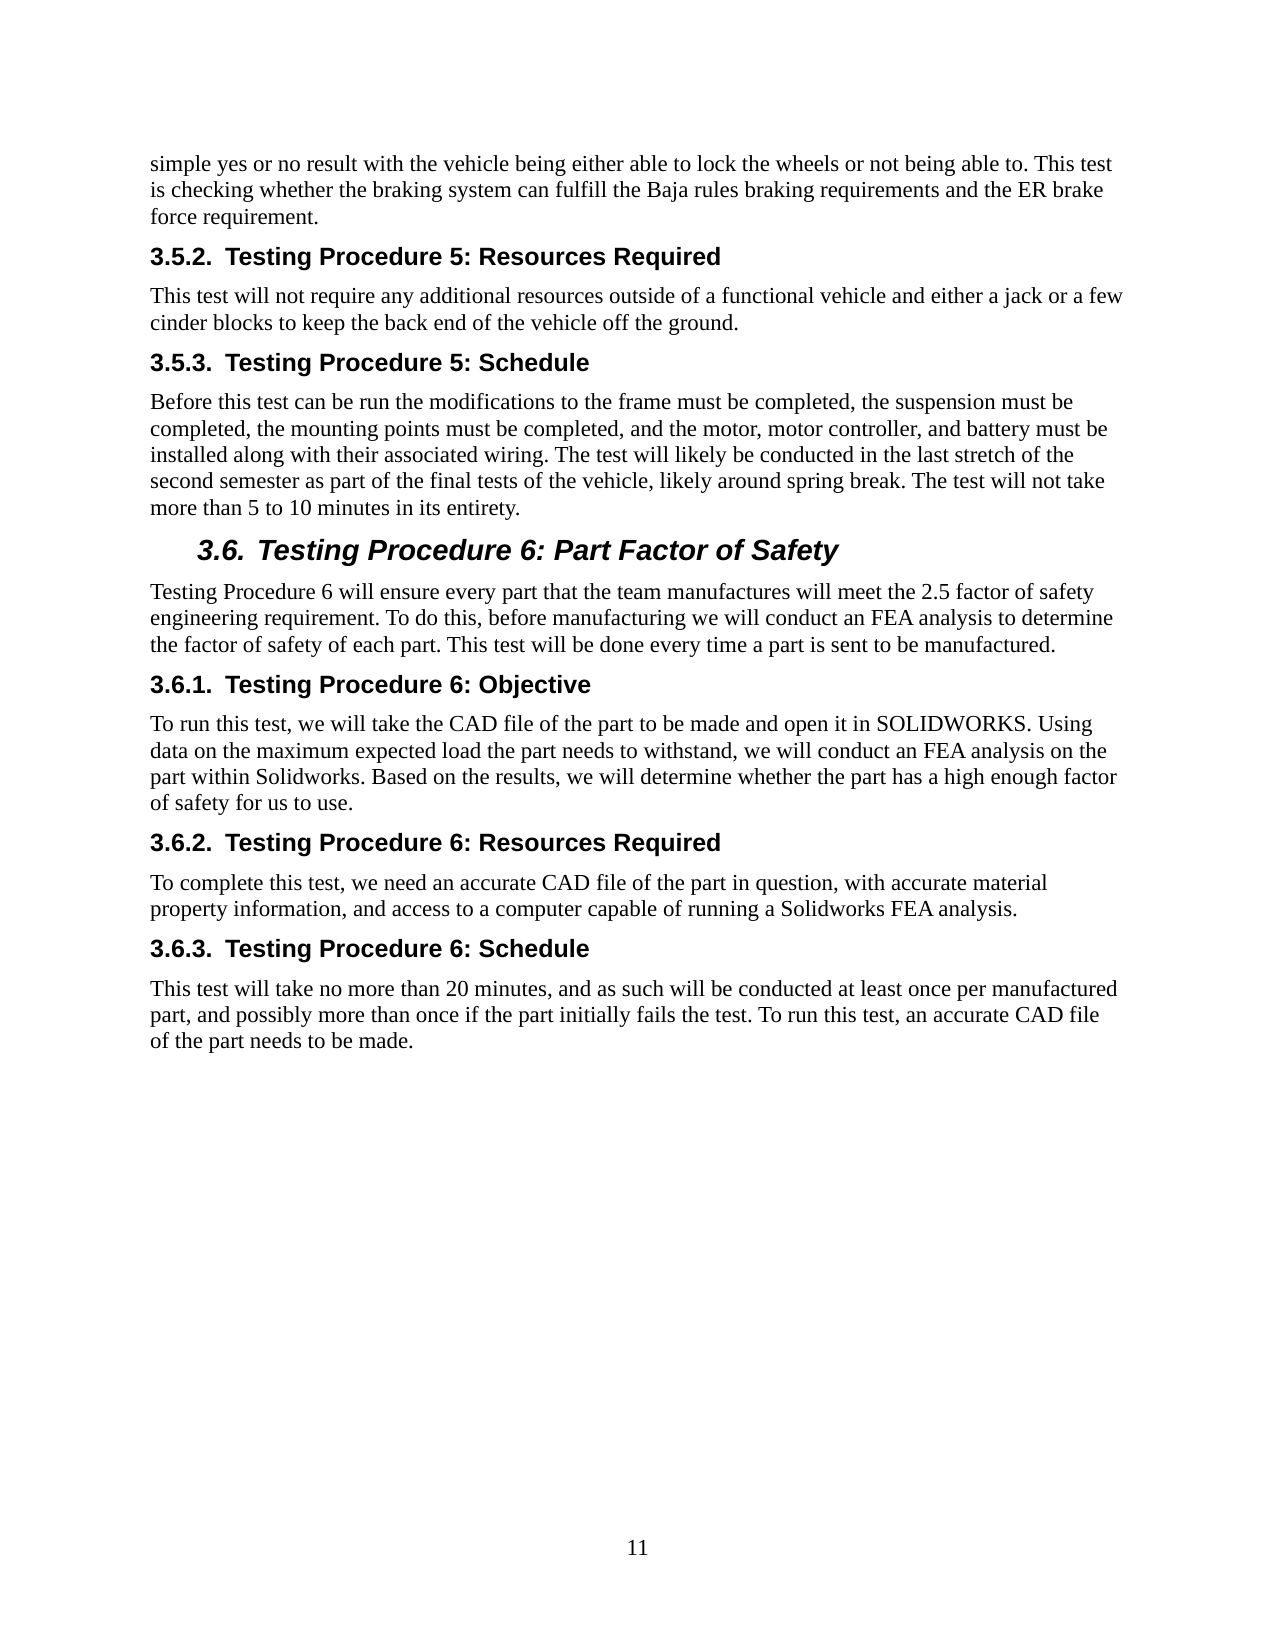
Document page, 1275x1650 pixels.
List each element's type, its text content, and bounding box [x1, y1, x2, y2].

text Testing Procedure 6 will ensure every part that the team manufactures will meet the 2.5 factor of safety engineering requirement. To do this, before manufacturing we will conduct an FEA analysis to determine the factor of safety of each part. This test will be done every time a part is sent to be manufactured. [150, 578, 1125, 657]
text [150, 150, 1125, 229]
text This test will not require any additional resources outside of a functional vehicle and either a jack or a few cinder blocks to keep the back end of the vehicle off the ground. [150, 282, 1125, 335]
subtitle Testing Procedure 6: Resources Required [150, 828, 1125, 857]
subtitle Testing Procedure 6: Part Factor of Safety [197, 532, 1125, 566]
text To run this test, we will take the CAD file of the part to be made and open it in SOLIDWORKS. Using data on the maximum expected load the part needs to withstand, we will conduct an FEA analysis on the part within Solidworks. Based on the results, we will determine whether the part has a high enough factor of safety for us to use. [150, 710, 1125, 816]
subtitle Testing Procedure 5: Resources Required [150, 242, 1125, 270]
subtitle Testing Procedure 6: Objective [150, 669, 1125, 698]
text This test will take no more than 20 minutes, and as such will be conducted at least once per manufactured part, and possibly more than once if the part initially fails the test. To run this test, an accurate CAD file of the part needs to be made. [150, 975, 1125, 1054]
text Before this test can be run the modifications to the frame must be completed, the suspension must be completed, the mounting points must be completed, and the motor, motor controller, and battery must be installed along with their associated wiring. The test will likely be conducted in the last stretch of the second semester as part of the final tests of the vehicle, likely around spring break. The test will not take more than 5 to 10 minutes in its entirety. [150, 388, 1125, 520]
subtitle Testing Procedure 6: Schedule [150, 934, 1125, 963]
subtitle Testing Procedure 5: Schedule [150, 347, 1125, 376]
text To complete this test, we need an accurate CAD file of the part in question, with accurate material property information, and access to a computer capable of running a Solidworks FEA analysis. [150, 869, 1125, 922]
